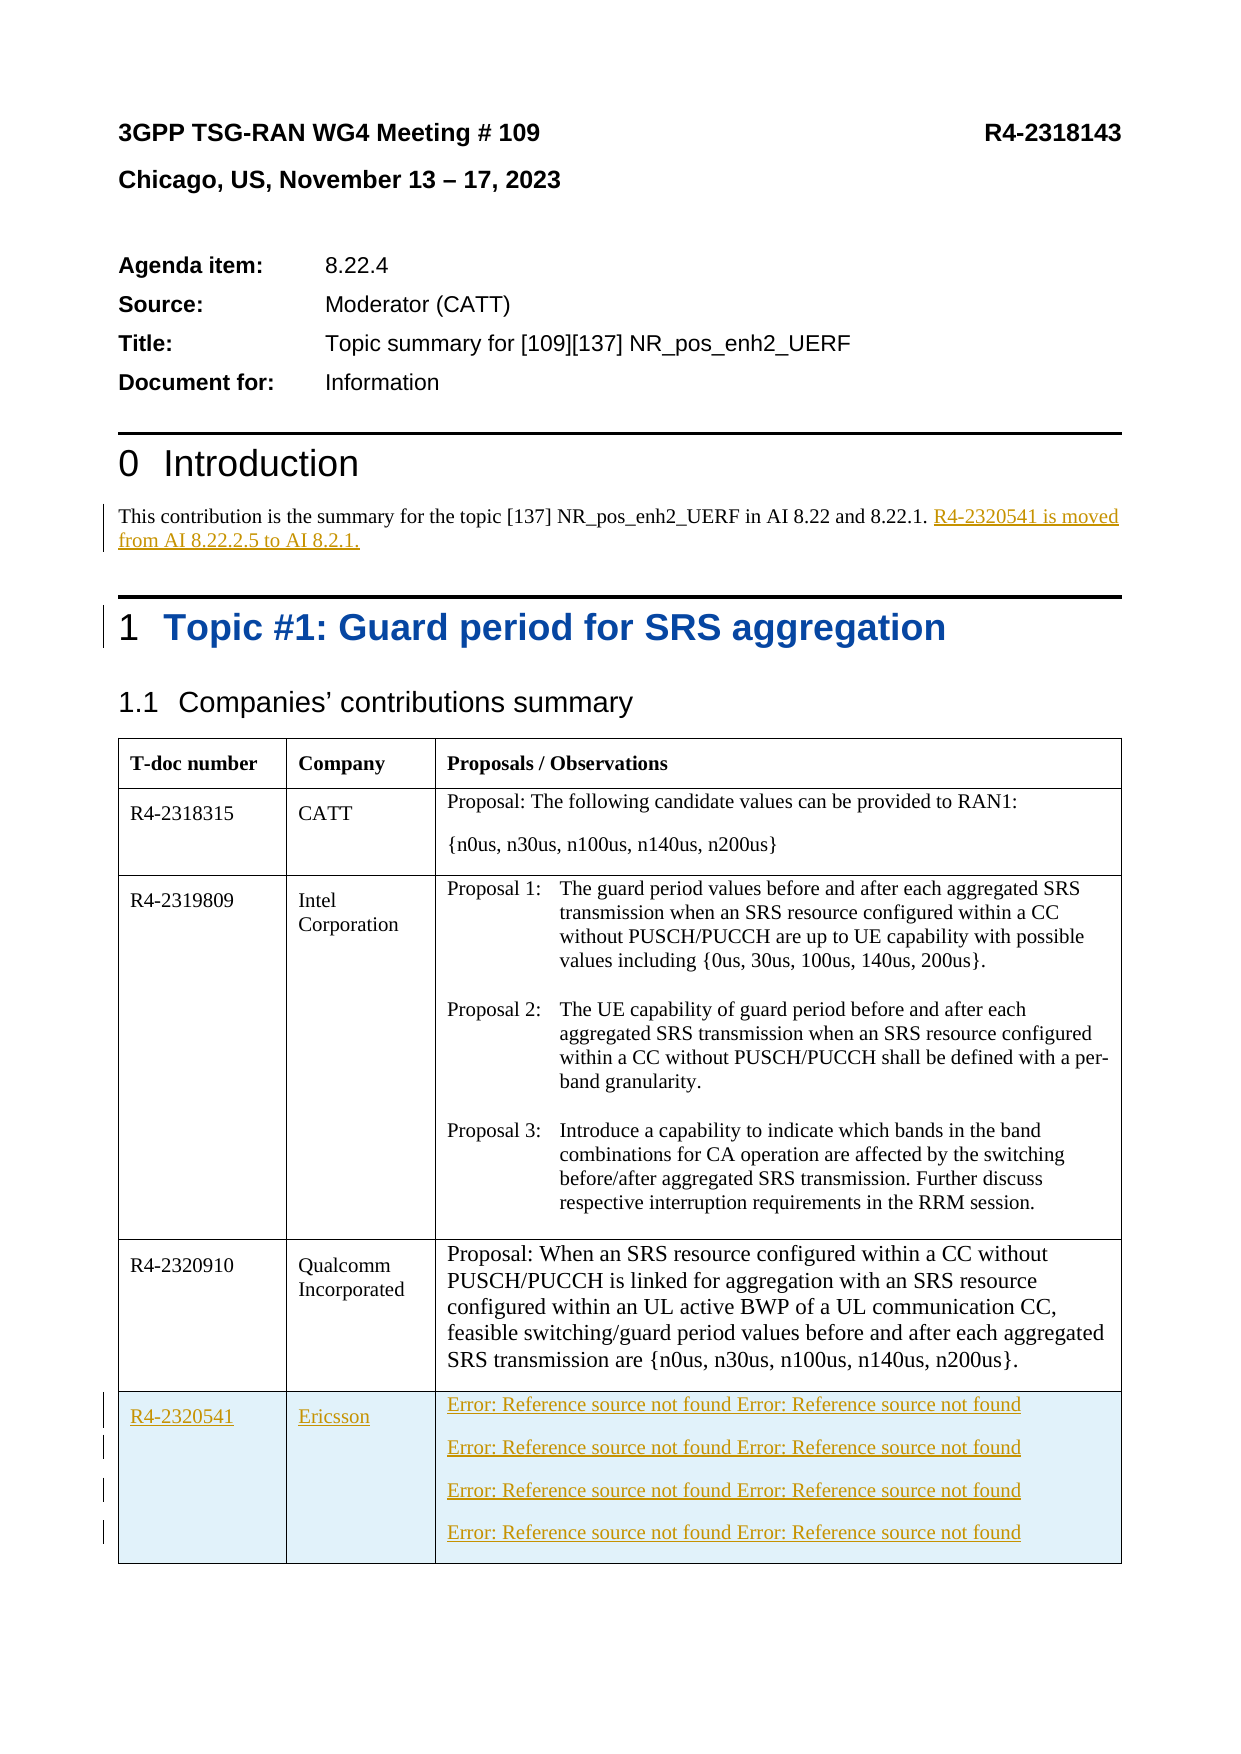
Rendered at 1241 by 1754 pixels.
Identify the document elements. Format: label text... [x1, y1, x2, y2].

table_cell CATT [287, 789, 435, 874]
text 3GPP TSG-RAN WG4 Meeting # 109 R4-2318143 [118, 118, 1122, 147]
table_cell R4-2318315 [119, 789, 286, 874]
table_cell R4-2320910 [119, 1240, 286, 1391]
subtitle Topic #1: Guard period for SRS aggregation [118, 599, 1122, 648]
table_cell Proposal: The following candidate values can be provided to RAN1: {n0us, n30us, n100us, n140us, n200us} [436, 789, 1121, 874]
text Document for: Information [118, 368, 1122, 395]
table_cell R4-2319809 [119, 876, 286, 1239]
text Source: Moderator (CATT) [118, 291, 1122, 317]
table_cell Intel Corporation [287, 876, 435, 1239]
table_header T-doc number [119, 739, 286, 788]
text Agenda item: 8.22.4 [118, 252, 1122, 278]
text Title: Topic summary for [109][137] NR_pos_enh2_UERF [118, 329, 1122, 356]
subtitle Companies’ contributions summary [118, 685, 1122, 719]
text Chicago, US, November 13 – 17, 2023 [118, 166, 1122, 194]
table_cell Proposal 1: The guard period values before and after each aggregated SRS transmission when an SRS resource configured within a CC without PUSCH/PUCCH are up to UE capability with possible values including {0us, 30us, 100us, 140us, 200us}. Proposal 2: The UE capability of guard period before and after each aggregated SRS transmission when an SRS resource configured within a CC without PUSCH/PUCCH shall be defined with a per-band granularity. Proposal 3: Introduce a capability to indicate which bands in the band combinations for CA operation are affected by the switching before/after aggregated SRS transmission. Further discuss respective interruption requirements in the RRM session. [436, 876, 1121, 1239]
subtitle Introduction [118, 435, 1122, 485]
table_cell Qualcomm Incorporated [287, 1240, 435, 1391]
table_cell Proposal: When an SRS resource configured within a CC without PUSCH/PUCCH is linked for aggregation with an SRS resource configured within an UL active BWP of a UL communication CC, feasible switching/guard period values before and after each aggregated SRS transmission are {n0us, n30us, n100us, n140us, n200us}. [436, 1240, 1121, 1391]
text This contribution is the summary for the topic [137] NR_pos_enh2_UERF in AI 8.22 and 8.22.1. [118, 503, 1122, 552]
table_header Company [287, 739, 435, 788]
table_header Proposals / Observations [436, 739, 1121, 788]
